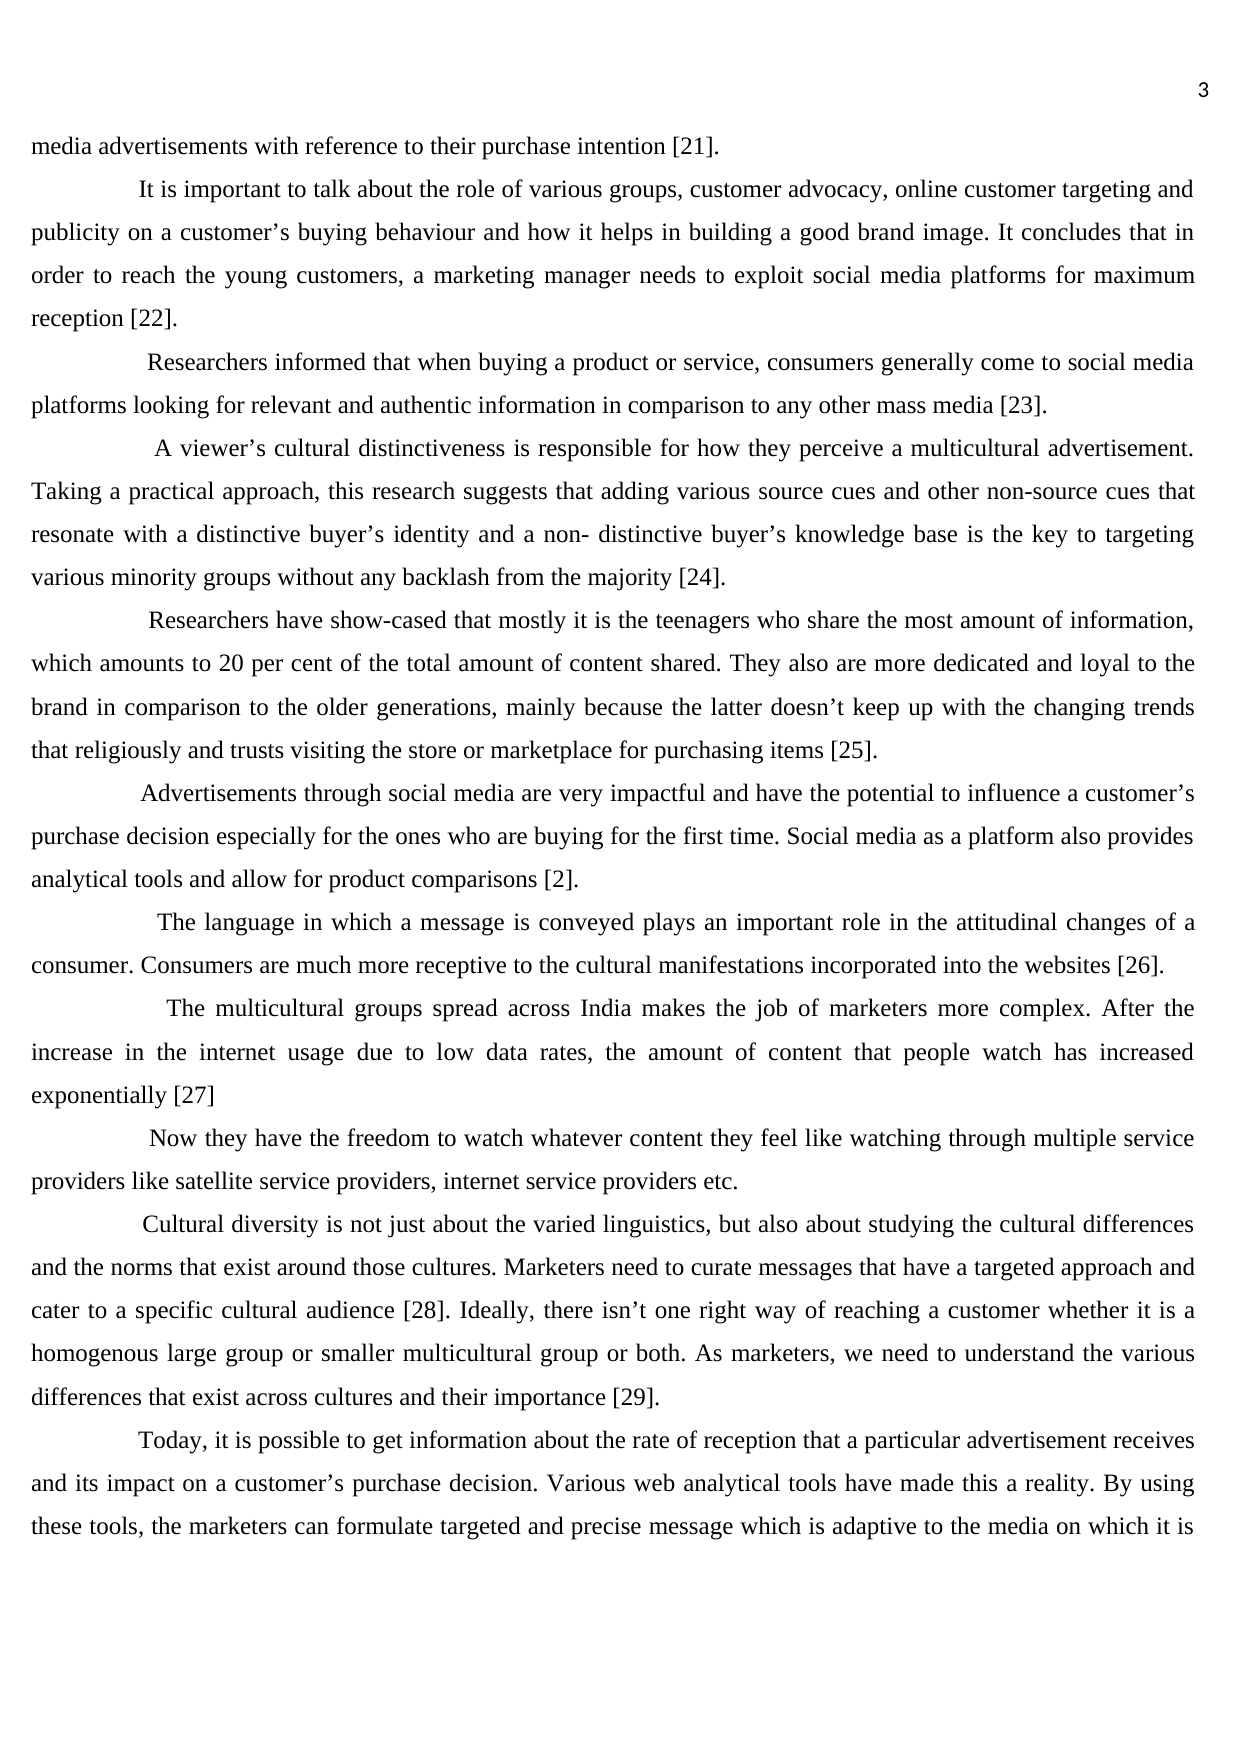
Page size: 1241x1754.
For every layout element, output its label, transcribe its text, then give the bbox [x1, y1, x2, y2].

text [31, 1425, 1196, 1540]
text Advertisements through social media are very impactful and have the potential to influence a customer’s purchase decision especially for the ones who are buying for the first time. Social media as a platform also provides analytical tools and allow for product comparisons [2]. [31, 778, 1196, 893]
text The language in which a message is conveyed plays an important role in the attitudinal changes of a consumer. Consumers are much more receptive to the cultural manifestations incorporated into the websites [26]. [31, 907, 1196, 979]
text Now they have the freedom to watch whatever content they feel like watching through multiple service providers like satellite service providers, internet service providers etc. [31, 1123, 1196, 1195]
text Cultural diversity is not just about the varied linguistics, but also about studying the cultural differences and the norms that exist around those cultures. Marketers need to curate messages that have a targeted approach and cater to a specific cultural audience [28]. Ideally, there isn’t one right way of reaching a customer whether it is a homogenous large group or smaller multicultural group or both. As marketers, we need to understand the various differences that exist across cultures and their importance [29]. [31, 1209, 1196, 1410]
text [31, 131, 1196, 160]
text Researchers have show-cased that mostly it is the teenagers who share the most amount of information, which amounts to 20 per cent of the total amount of content shared. They also are more dedicated and loyal to the brand in comparison to the older generations, mainly because the latter doesn’t keep up with the changing trends that religiously and trusts visiting the store or marketplace for purchasing items [25]. [31, 605, 1196, 763]
text Researchers informed that when buying a product or service, consumers generally come to social media platforms looking for relevant and authentic information in comparison to any other mass media [23]. [31, 347, 1196, 418]
text The multicultural groups spread across India makes the job of marketers more complex. After the increase in the internet usage due to low data rates, the amount of content that people watch has increased exponentially [27] [31, 993, 1196, 1108]
text It is important to talk about the role of various groups, customer advocacy, online customer targeting and publicity on a customer’s buying behaviour and how it helps in building a good brand image. It concludes that in order to reach the young customers, a marketing manager needs to exploit social media platforms for maximum reception [22]. [31, 174, 1196, 332]
text A viewer’s cultural distinctiveness is responsible for how they perceive a multicultural advertisement. Taking a practical approach, this research suggests that adding various source cues and other non-source cues that resonate with a distinctive buyer’s identity and a non- distinctive buyer’s knowledge base is the key to targeting various minority groups without any backlash from the majority [24]. [31, 433, 1196, 591]
